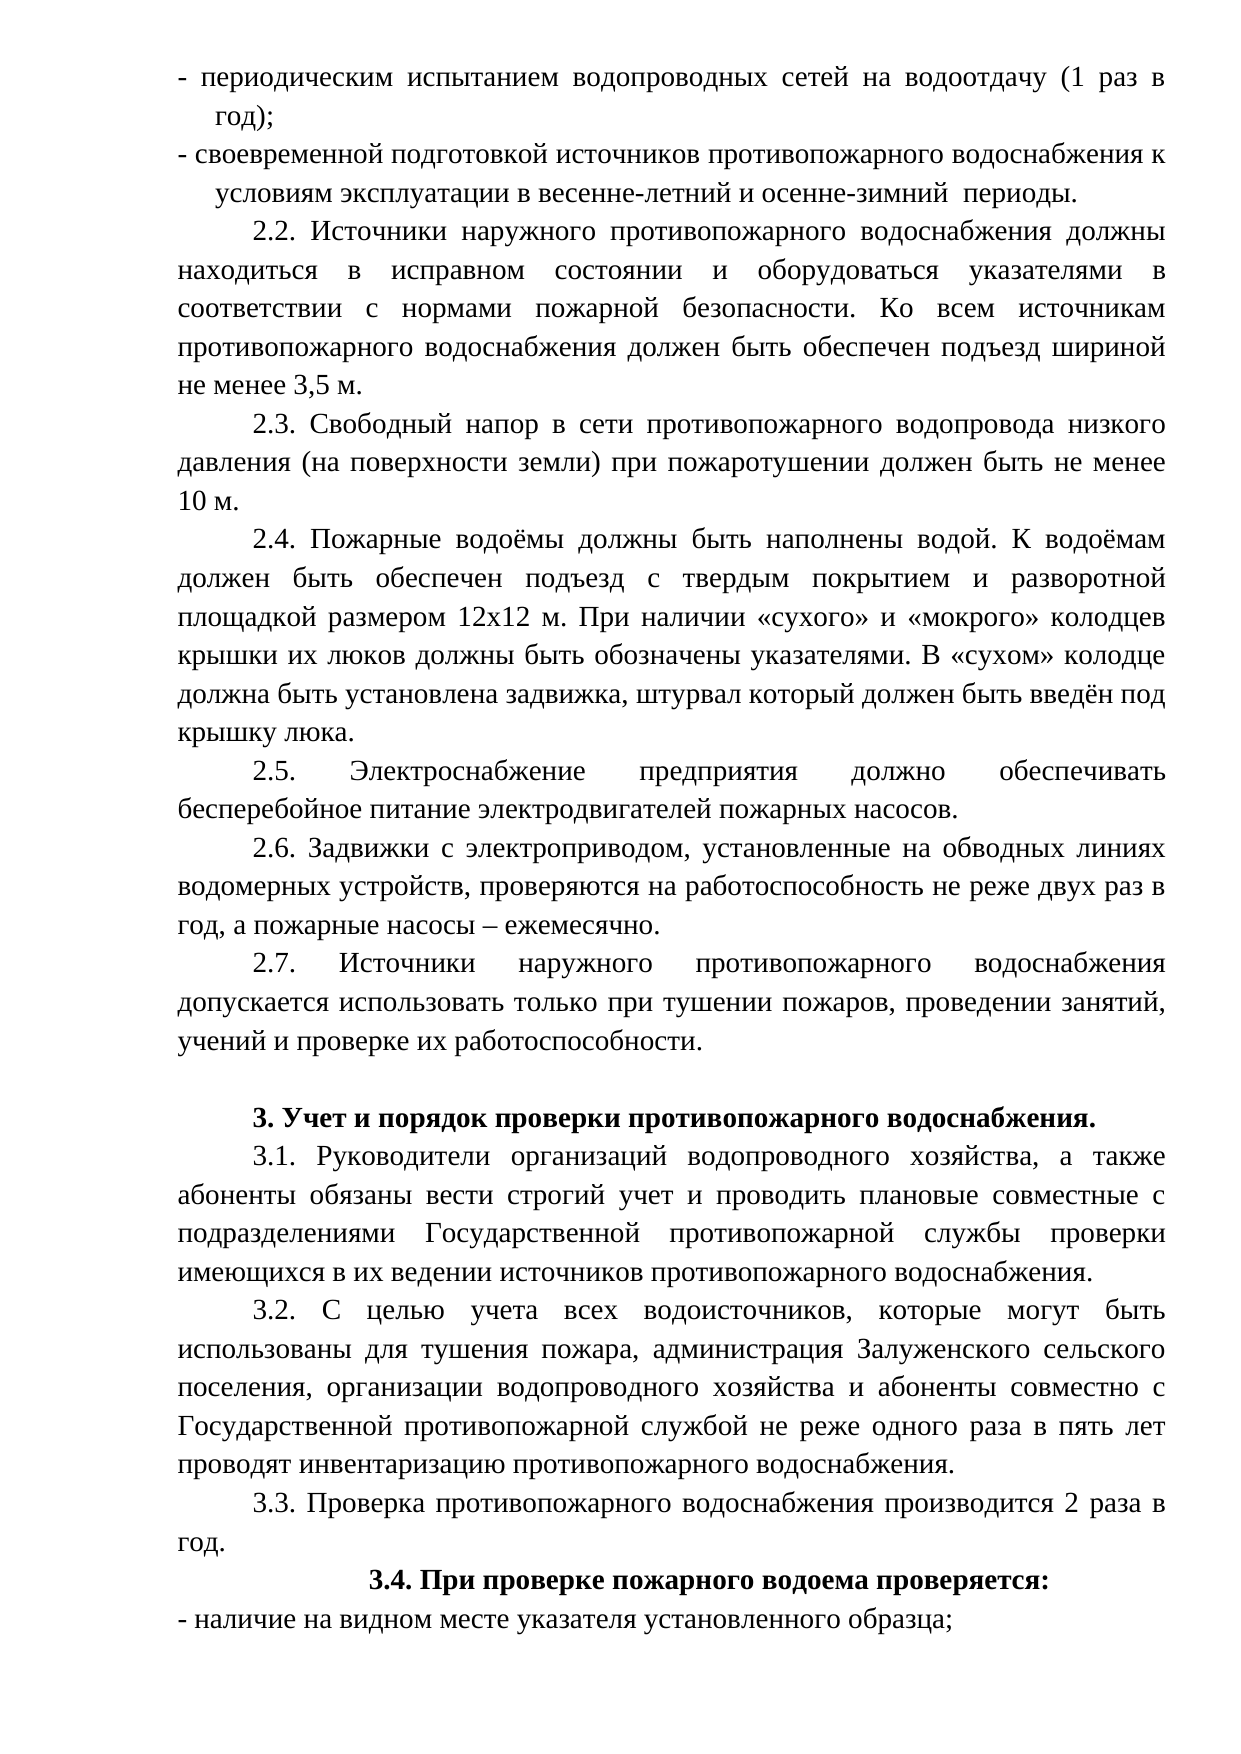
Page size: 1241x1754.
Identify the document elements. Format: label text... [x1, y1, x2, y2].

text - периодическим испытанием водопроводных сетей на водоотдачу (1 раз в год); [177, 59, 1167, 131]
text 2.3. Свободный напор в сети противопожарного водопровода низкого давления (на поверхности земли) при пожаротушении должен быть не менее . [177, 406, 1167, 517]
text 3.4. При проверке пожарного водоема проверяется: [177, 1562, 1167, 1596]
text 2.2. Источники наружного противопожарного водоснабжения должны находиться в исправном состоянии и оборудоваться указателями в соответствии с нормами пожарной безопасности. Ко всем источникам противопожарного водоснабжения должен быть обеспечен подъезд шириной не менее . [177, 213, 1167, 401]
text 2.4. Пожарные водоёмы должны быть наполнены водой. К водоёмам должен быть обеспечен подъезд с твердым покрытием и разворотной площадкой размером 12х12 м. При наличии «сухого» и «мокрого» колодцев крышки их люков должны быть обозначены указателями. В «сухом» колодце должна быть установлена задвижка, штурвал который должен быть введён под крышку люка. [177, 522, 1167, 748]
text 3. Учет и порядок проверки противопожарного водоснабжения. [177, 1100, 1167, 1133]
text 2.5. Электроснабжение предприятия должно обеспечивать бесперебойное питание электродвигателей пожарных насосов. [177, 753, 1167, 825]
text 2.7. Источники наружного противопожарного водоснабжения допускается использовать только при тушении пожаров, проведении занятий, учений и проверке их работоспособности. [177, 946, 1167, 1056]
text 3.2. С целью учета всех водоисточников, которые могут быть использованы для тушения пожара, администрация Залуженского сельского поселения, организации водопроводного хозяйства и абоненты совместно с Государственной противопожарной службой не реже одного раза в пять лет проводят инвентаризацию противопожарного водоснабжения. [177, 1292, 1167, 1480]
text - наличие на видном месте указателя установленного образца; [177, 1601, 1167, 1634]
text 3.3. Проверка противопожарного водоснабжения производится 2 раза в год. [177, 1485, 1167, 1557]
text - своевременной подготовкой источников противопожарного водоснабжения к условиям эксплуатации в весенне-летний и осенне-зимний периоды. [177, 136, 1167, 208]
text 2.6. Задвижки с электроприводом, установленные на обводных линиях водомерных устройств, проверяются на работоспособность не реже двух раз в год, а пожарные насосы – ежемесячно. [177, 830, 1167, 941]
text 3.1. Руководители организаций водопроводного хозяйства, а также абоненты обязаны вести строгий учет и проводить плановые совместные с подразделениями Государственной противопожарной службы проверки имеющихся в их ведении источников противопожарного водоснабжения. [177, 1138, 1167, 1287]
